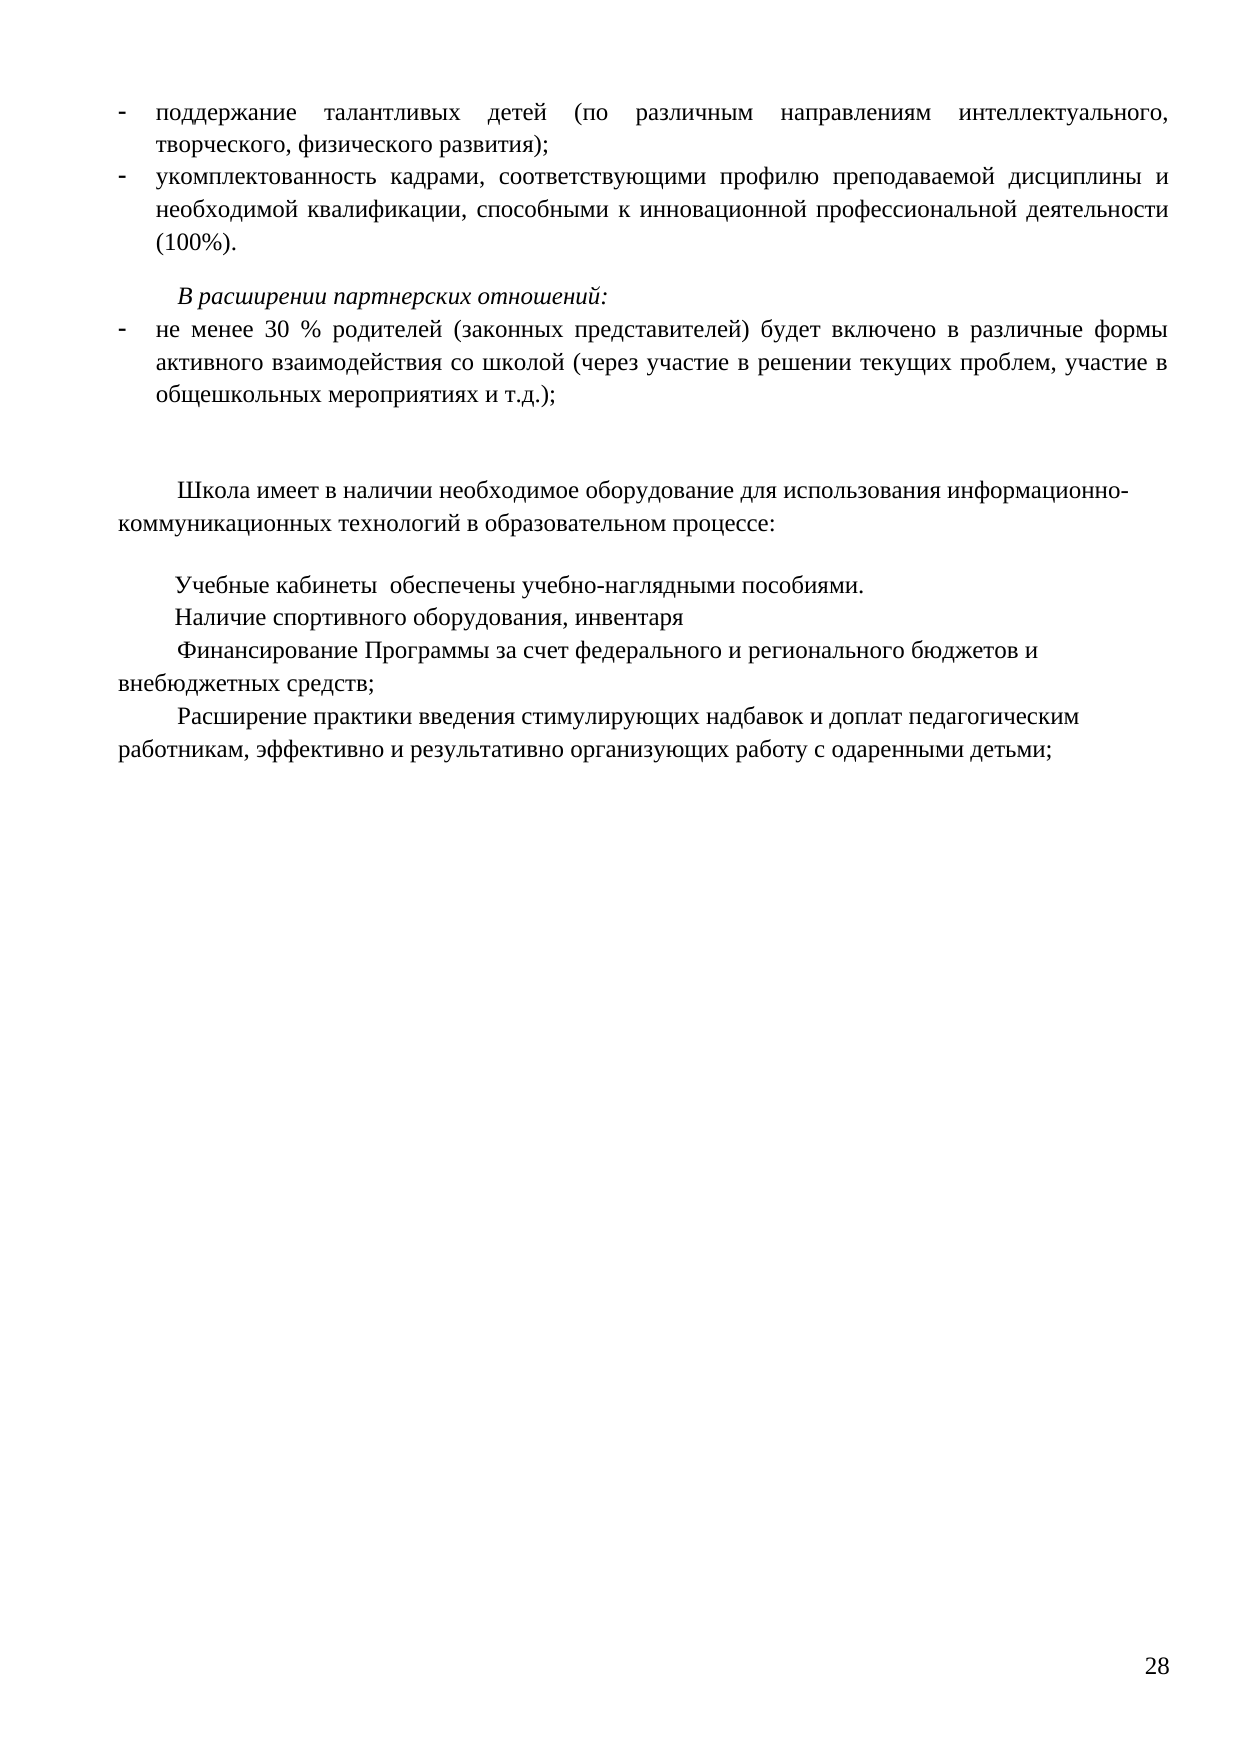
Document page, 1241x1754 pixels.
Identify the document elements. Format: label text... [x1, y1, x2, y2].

list поддержание талантливых детей (по различным направлениям интеллектуального, творческого, физического развития); [118, 97, 1169, 158]
list укомплектованность кадрами, соответствующими профилю преподаваемой дисциплины и необходимой квалификации, способными к инновационной профессиональной деятельности (100%). [118, 161, 1169, 256]
list не менее 30 % родителей (законных представителей) будет включено в различные формы активного взаимодействия со школой (через участие в решении текущих проблем, участие в общешкольных мероприятиях и т.д.); [118, 314, 1169, 408]
text Наличие спортивного оборудования, инвентаря [174, 603, 1194, 631]
text В расширении партнерских отношений: [177, 281, 1194, 310]
text Учебные кабинеты обеспечены учебно-наглядными пособиями. [118, 570, 1194, 599]
text Школа имеет в наличии необходимое оборудование для использования информационно- коммуникационных технологий в образовательном процессе: [118, 475, 1194, 537]
text Расширение практики введения стимулирующих надбавок и доплат педагогическим работникам, эффективно и результативно организующих работу с одаренными детьми; [118, 701, 1172, 763]
text Финансирование Программы за счет федерального и регионального бюджетов и внебюджетных средств; [118, 635, 1194, 697]
